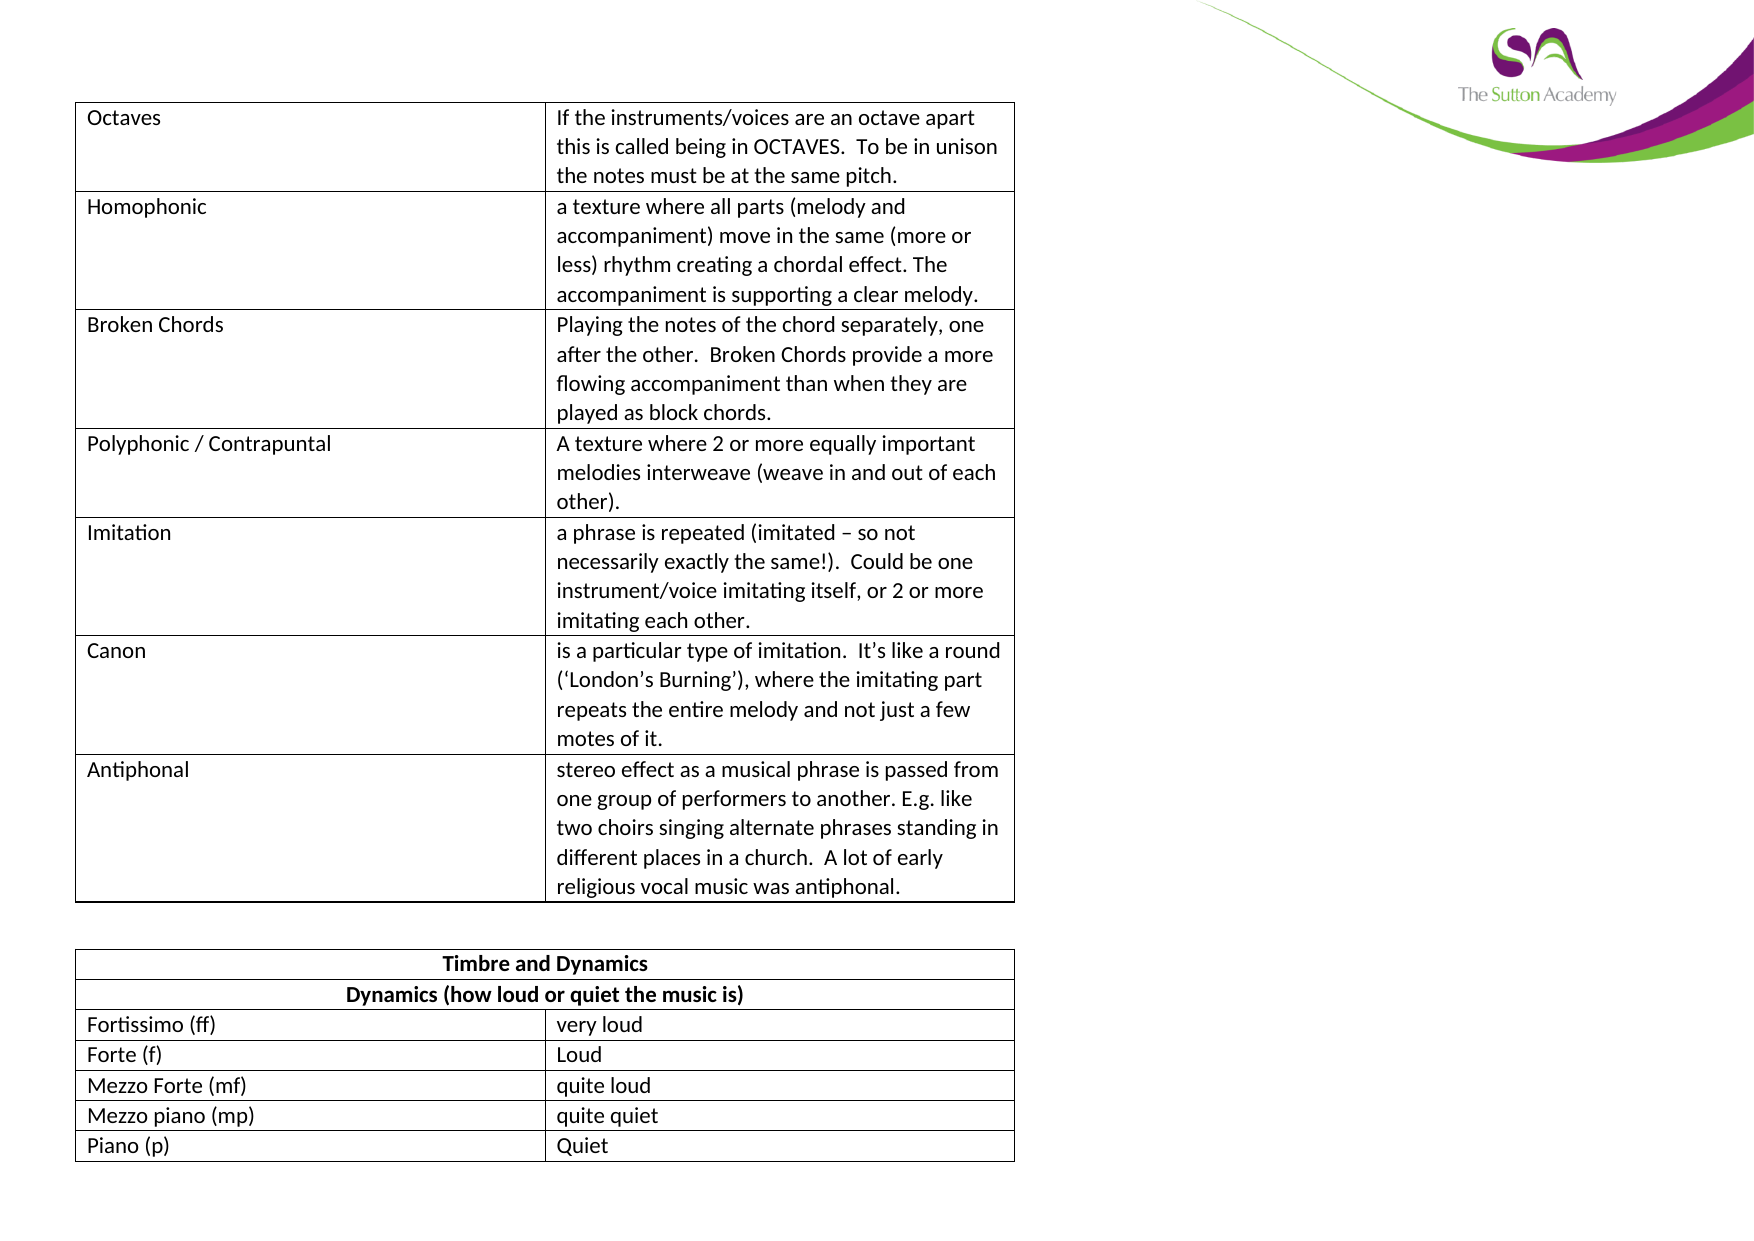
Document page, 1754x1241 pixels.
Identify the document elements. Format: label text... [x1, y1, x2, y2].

picture [1196, 0, 1754, 163]
table_cell very loud [546, 1010, 1014, 1039]
table_cell is a particular type of imitation. It’s like a round (‘London’s Burning’), where the imitating part repeats the entire melody and not just a few motes of it. [546, 636, 1014, 754]
table_cell Forte (f) [76, 1041, 545, 1070]
table_cell Loud [546, 1041, 1014, 1070]
table_cell Antiphonal [76, 755, 545, 901]
table_cell Mezzo Forte (mf) [76, 1071, 545, 1100]
table_cell Broken Chords [76, 310, 545, 428]
table_cell quite loud [546, 1071, 1014, 1100]
table_cell a phrase is repeated (imitated – so not necessarily exactly the same!). Could be one instrument/voice imitating itself, or 2 or more imitating each other. [546, 518, 1014, 635]
table_cell Octaves [76, 103, 545, 191]
table_cell Homophonic [76, 192, 545, 309]
table_cell Playing the notes of the chord separately, one after the other. Broken Chords provide a more flowing accompaniment than when they are played as block chords. [546, 310, 1014, 428]
table_cell Polyphonic / Contrapuntal [76, 429, 545, 517]
table_cell Quiet [546, 1131, 1014, 1161]
table_cell A texture where 2 or more equally important melodies interweave (weave in and out of each other). [546, 429, 1014, 517]
table_cell stereo effect as a musical phrase is passed from one group of performers to another. E.g. like two choirs singing alternate phrases standing in different places in a church. A lot of early religious vocal music was antiphonal. [546, 755, 1014, 901]
table_cell Mezzo piano (mp) [76, 1101, 545, 1130]
table_cell If the instruments/voices are an octave apart this is called being in OCTAVES. To be in unison the notes must be at the same pitch. [546, 103, 1014, 191]
table_cell Piano (p) [76, 1131, 545, 1161]
table_cell Canon [76, 636, 545, 754]
table_cell a texture where all parts (melody and accompaniment) move in the same (more or less) rhythm creating a chordal effect. The accompaniment is supporting a clear melody. [546, 192, 1014, 309]
table_cell Fortissimo (ff) [76, 1010, 545, 1039]
table_cell quite quiet [546, 1101, 1014, 1130]
table_cell Dynamics (how loud or quiet the music is) [76, 980, 1014, 1009]
table_header Timbre and Dynamics [76, 950, 1014, 979]
table_cell Imitation [76, 518, 545, 635]
